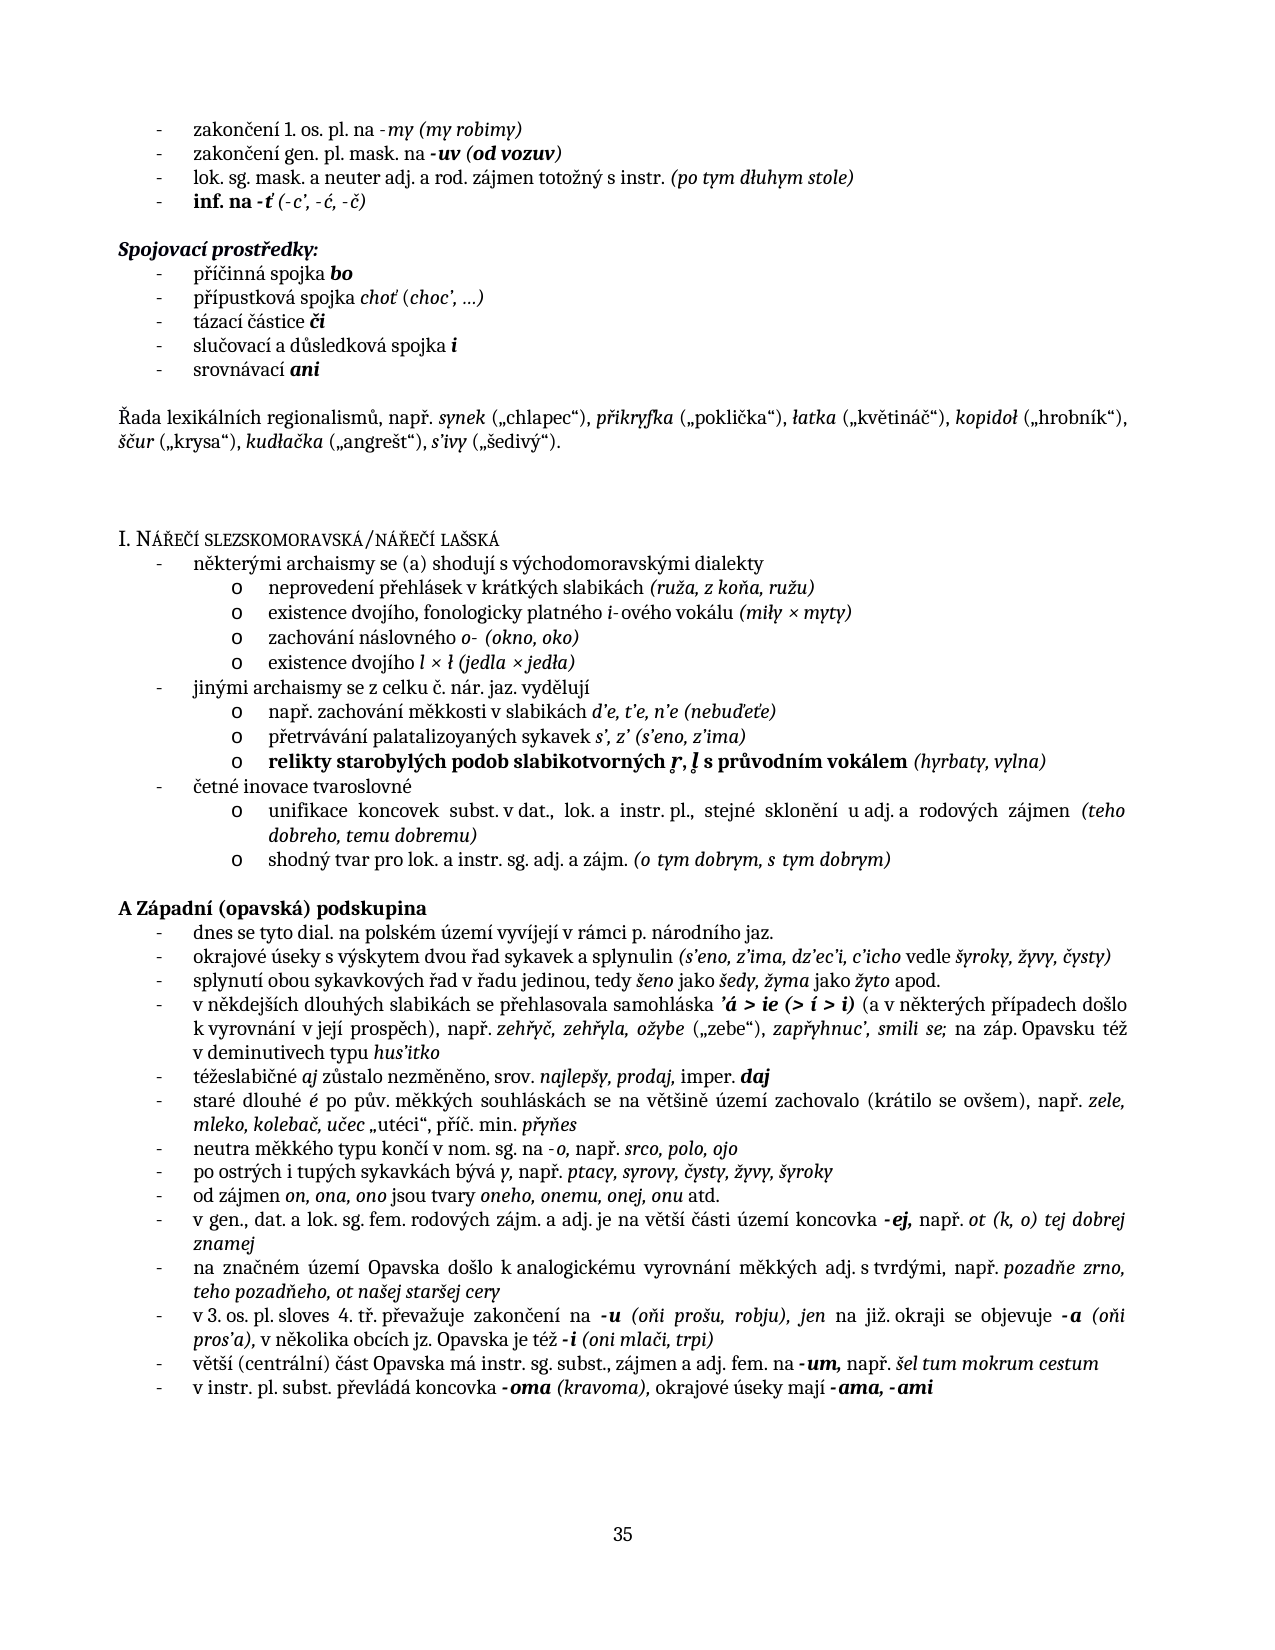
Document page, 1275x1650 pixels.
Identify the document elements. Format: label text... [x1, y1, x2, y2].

list příčinná spojka bo [156, 262, 1127, 286]
list v někdejších dlouhých slabikách se přehlasovala samohláska ’á > ie (> í > i) (a v některých případech došlo k vyrovnání v její prospěch), např. zehřyč, zehřyla, ožybe („zebe“), zapřyhnuc’, smili se; na záp. Opavsku též v deminutivech typu hus’itko [156, 992, 1127, 1064]
list četné inovace tvaroslovné [156, 775, 1127, 799]
list např. zachování měkkosti v slabikách d’e, t’e, n’e (nebuďeťe) [231, 700, 1127, 725]
list v instr. pl. subst. převládá koncovka -oma (kravoma), okrajové úseky mají -ama, -ami [156, 1376, 1127, 1400]
list od zájmen on, ona, ono jsou tvary oneho, onemu, onej, onu atd. [156, 1184, 1127, 1208]
list na značném území Opavska došlo k analogickému vyrovnání měkkých adj. s tvrdými, např. pozadňe zrno, teho pozadňeho, ot našej staršej cery [156, 1256, 1127, 1304]
text A Západní (opavská) podskupina [118, 897, 1127, 921]
list staré dlouhé é po pův. měkkých souhláskách se na většině území zachovalo (krátilo se ovšem), např. zele, mleko, kolebač, učec „utéci“, příč. min. přyňes [156, 1088, 1127, 1136]
list unifikace koncovek subst. v dat., lok. a instr. pl., stejné sklonění u adj. a rodových zájmen (teho dobreho, temu dobremu) [231, 799, 1127, 848]
list jinými archaismy se z celku č. nár. jaz. vydělují [156, 676, 1127, 700]
list větší (centrální) část Opavska má instr. sg. subst., zájmen a adj. fem. na -um, např. šel tum mokrum cestum [156, 1352, 1127, 1376]
list shodný tvar pro lok. a instr. sg. adj. a zájm. (o tym dobrym, s tym dobrym) [231, 848, 1127, 873]
list zachování náslovného o- (okno, oko) [231, 626, 1127, 651]
list zakončení 1. os. pl. na -my (my robimy) [156, 118, 1127, 142]
list v gen., dat. a lok. sg. fem. rodových zájm. a adj. je na větší části území koncovka -ej, např. ot (k, o) tej dobrej znamej [156, 1208, 1127, 1256]
list tázací částice či [156, 310, 1127, 334]
list existence dvojího, fonologicky platného i-ového vokálu (miły × myty) [231, 601, 1127, 626]
list po ostrých i tupých sykavkách bývá y, např. ptacy, syrovy, čysty, žyvy, šyroky [156, 1160, 1127, 1184]
list zakončení gen. pl. mask. na -uv (od vozuv) [156, 142, 1127, 166]
list splynutí obou sykavkových řad v řadu jedinou, tedy šeno jako šedy, žyma jako žyto apod. [156, 968, 1127, 992]
text Řada lexikálních regionalismů, např. synek („chlapec“), přikryfka („poklička“), łatka („květináč“), kopidoł („hrobník“), ščur („krysa“), kudłačka („angrešt“), s’ivy („šedivý“). [118, 406, 1127, 453]
text Spojovací prostředky: [118, 238, 1127, 262]
list slučovací a důsledková spojka i [156, 334, 1127, 358]
list lok. sg. mask. a neuter adj. a rod. zájmen totožný s instr. (po tym dłuhym stole) [156, 166, 1127, 190]
list inf. na -ť (-c’, -ć, -č) [156, 190, 1127, 214]
list neprovedení přehlásek v krátkých slabikách (ruža, z koňa, ružu) [231, 576, 1127, 601]
list okrajové úseky s výskytem dvou řad sykavek a splynulin (s’eno, z’ima, dz’ec’i, c’icho vedle šyroky, žyvy, čysty) [156, 944, 1127, 968]
list téžeslabičné aj zůstalo nezměněno, srov. najlepšy, prodaj, imper. daj [156, 1064, 1127, 1088]
list přetrvávání palatalizoyaných sykavek s’, z’ (s’eno, z’ima) [231, 725, 1127, 750]
list relikty starobylých podob slabikotvorných r̥, l̥ s průvodním vokálem (hyrbaty, vylna) [231, 750, 1127, 775]
list srovnávací ani [156, 358, 1127, 382]
list přípustková spojka choť (choc’, …) [156, 286, 1127, 310]
list v 3. os. pl. sloves 4. tř. převažuje zakončení na -u (oňi prošu, robju), jen na již. okraji se objevuje -a (oňi pros’a), v několika obcích jz. Opavska je též -i (oni mlači, trpi) [156, 1304, 1127, 1352]
list některými archaismy se (a) shodují s východomoravskými dialekty [156, 552, 1127, 576]
text I. Nářečí slezskomoravská/nářečí lašská [118, 525, 1127, 552]
list existence dvojího l × ł (jedla × jedła) [231, 651, 1127, 676]
list neutra měkkého typu končí v nom. sg. na -o, např. srco, polo, ojo [156, 1136, 1127, 1160]
list dnes se tyto dial. na polském území vyvíjejí v rámci p. národního jaz. [156, 921, 1127, 944]
